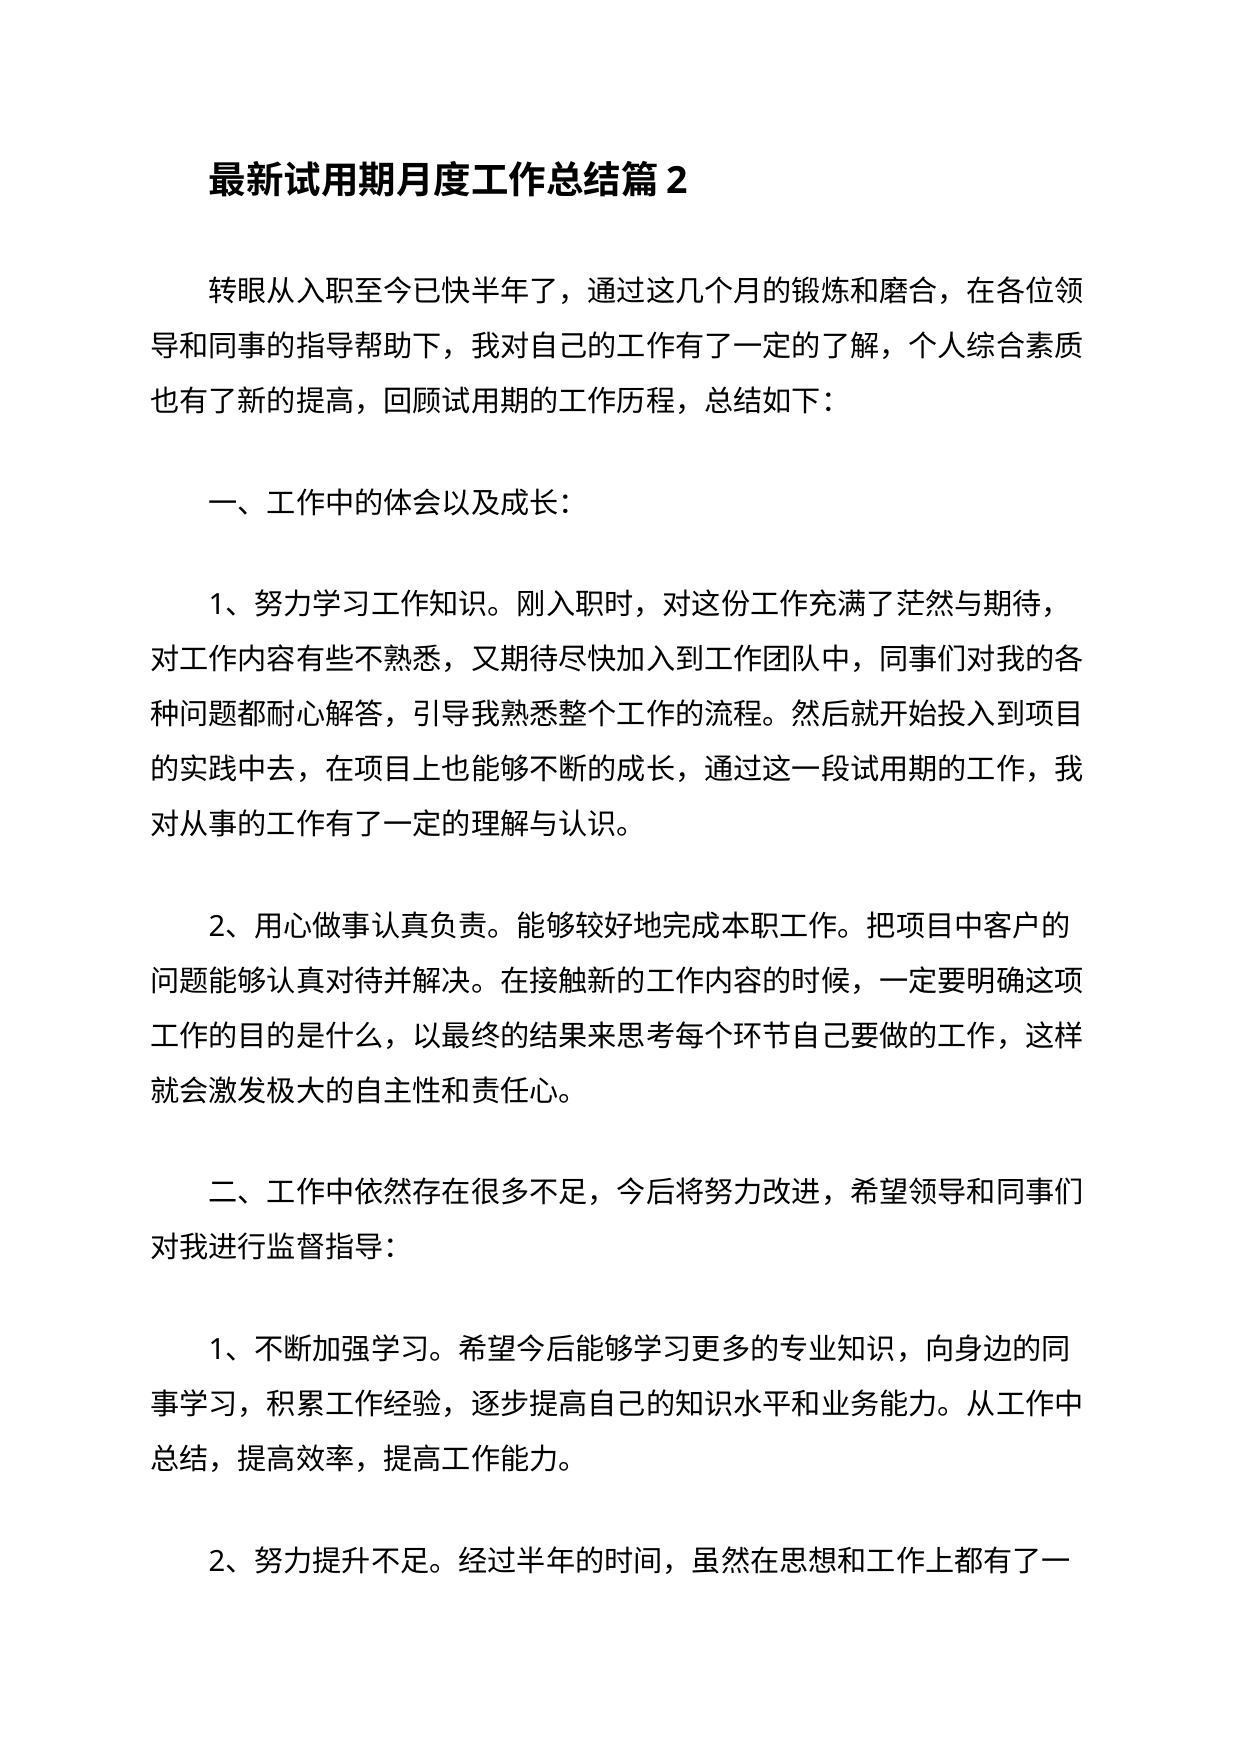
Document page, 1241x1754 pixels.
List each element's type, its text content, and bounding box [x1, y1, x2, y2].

text 转眼从入职至今已快半年了，通过这几个月的锻炼和磨合，在各位领导和同事的指导帮助下，我对自己的工作有了一定的了解，个人综合素质也有了新的提高，回顾试用期的工作历程，总结如下： [150, 268, 1090, 420]
text 二、工作中依然存在很多不足，今后将努力改进，希望领导和同事们对我进行监督指导： [150, 1169, 1090, 1266]
text 1、努力学习工作知识。刚入职时，对这份工作充满了茫然与期待，对工作内容有些不熟悉，又期待尽快加入到工作团队中，同事们对我的各种问题都耐心解答，引导我熟悉整个工作的流程。然后就开始投入到项目的实践中去，在项目上也能够不断的成长，通过这一段试用期的工作，我对从事的工作有了一定的理解与认识。 [150, 581, 1090, 843]
text 最新试用期月度工作总结篇2 [150, 150, 1090, 204]
text 1、不断加强学习。希望今后能够学习更多的专业知识，向身边的同事学习，积累工作经验，逐步提高自己的知识水平和业务能力。从工作中总结，提高效率，提高工作能力。 [150, 1326, 1090, 1478]
text 一、工作中的体会以及成长： [150, 479, 1090, 521]
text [150, 1537, 1090, 1580]
text 2、用心做事认真负责。能够较好地完成本职工作。把项目中客户的问题能够认真对待并解决。在接触新的工作内容的时候，一定要明确这项工作的目的是什么，以最终的结果来思考每个环节自己要做的工作，这样就会激发极大的自主性和责任心。 [150, 902, 1090, 1109]
